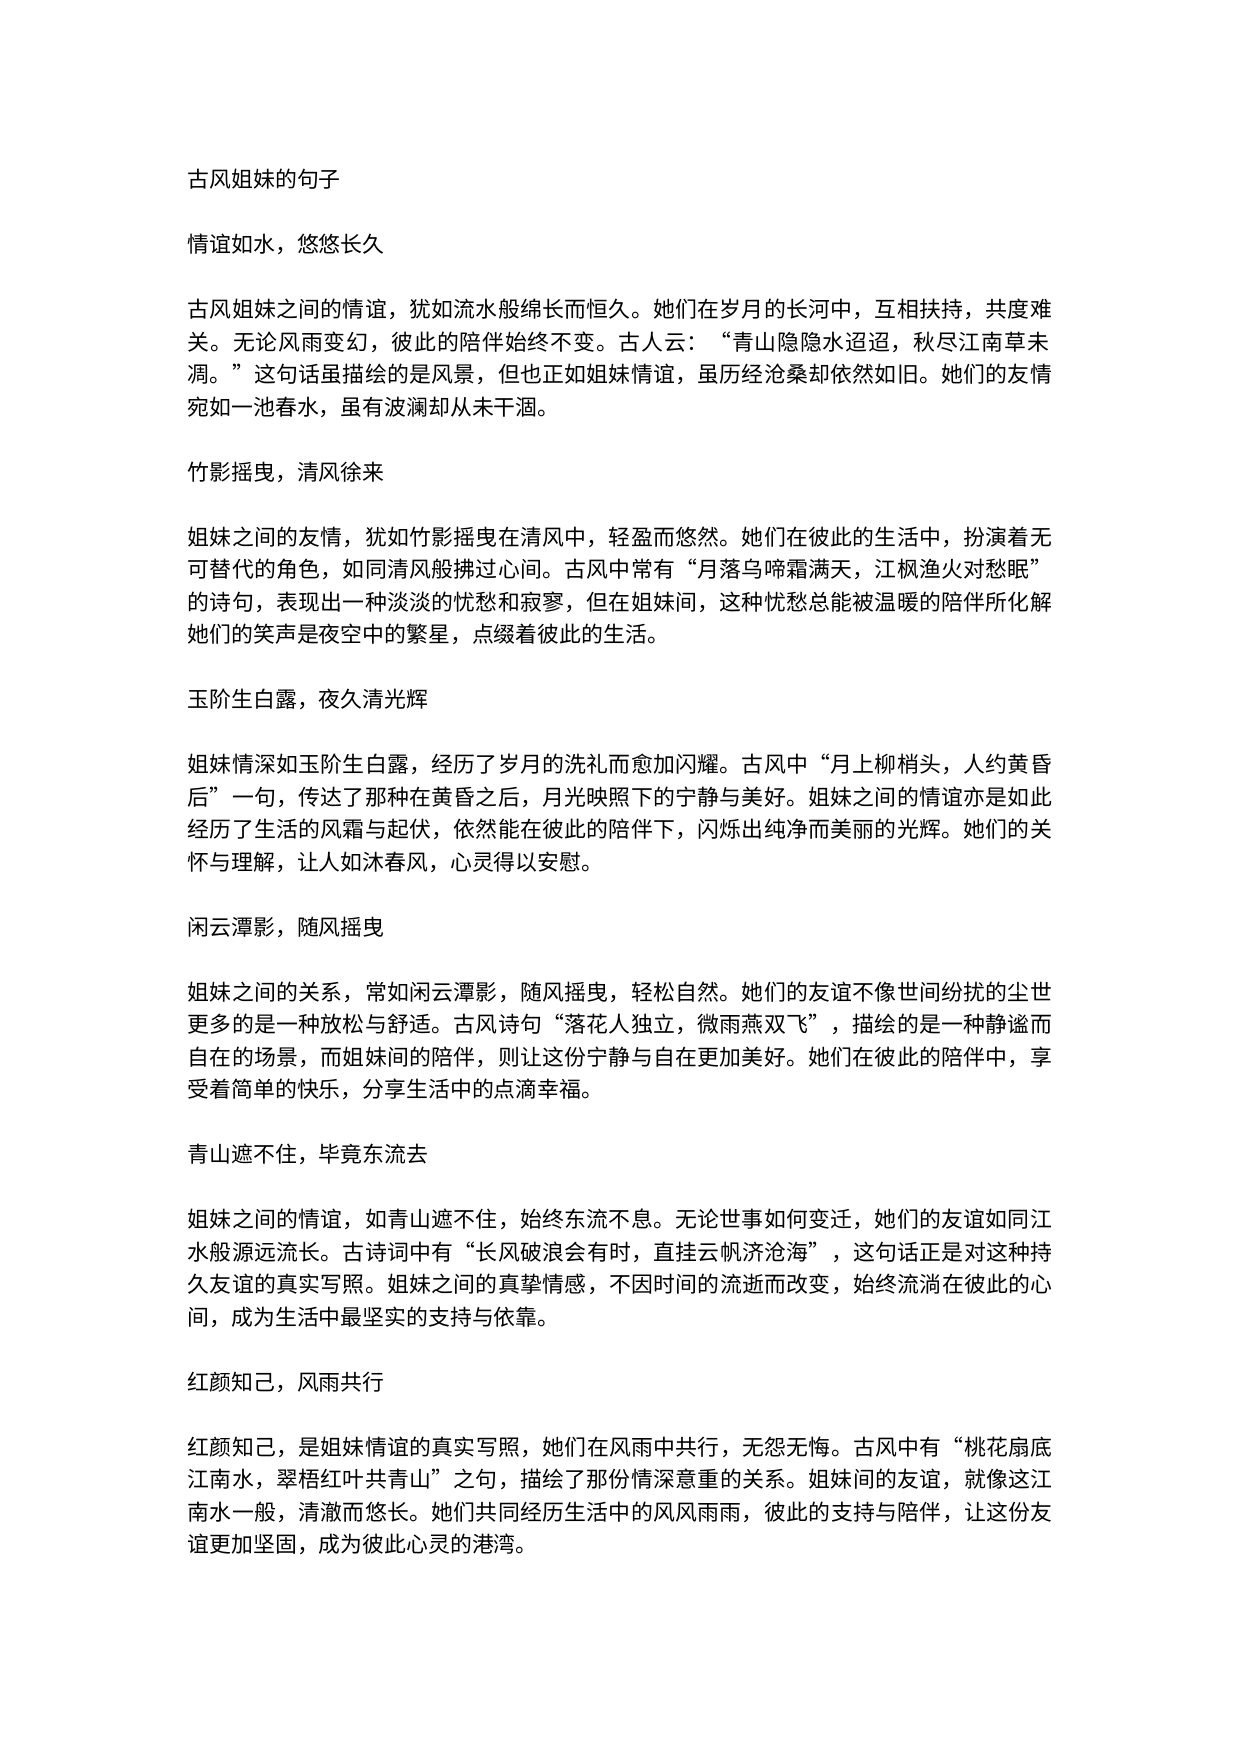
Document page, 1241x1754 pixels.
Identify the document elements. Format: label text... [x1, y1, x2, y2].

text 古风姐妹的句子 [187, 162, 1053, 194]
text 情谊如水，悠悠长久 [187, 227, 1053, 259]
text 姐妹之间的关系，常如闲云潭影，随风摇曳，轻松自然。她们的友谊不像世间纷扰的尘世，更多的是一种放松与舒适。古风诗句“落花人独立，微雨燕双飞”，描绘的是一种静谧而自在的场景，而姐妹间的陪伴，则让这份宁静与自在更加美好。她们在彼此的陪伴中，享受着简单的快乐，分享生活中的点滴幸福。 [187, 974, 1053, 1104]
text 竹影摇曳，清风徐来 [187, 454, 1053, 487]
text 姐妹之间的情谊，如青山遮不住，始终东流不息。无论世事如何变迁，她们的友谊如同江水般源远流长。古诗词中有“长风破浪会有时，直挂云帆济沧海”，这句话正是对这种持久友谊的真实写照。姐妹之间的真挚情感，不因时间的流逝而改变，始终流淌在彼此的心间，成为生活中最坚实的支持与依靠。 [187, 1202, 1053, 1332]
text 玉阶生白露，夜久清光辉 [187, 682, 1053, 714]
text 青山遮不住，毕竟东流去 [187, 1137, 1053, 1169]
text 姐妹之间的友情，犹如竹影摇曳在清风中，轻盈而悠然。她们在彼此的生活中，扮演着无可替代的角色，如同清风般拂过心间。古风中常有“月落乌啼霜满天，江枫渔火对愁眠”的诗句，表现出一种淡淡的忧愁和寂寥，但在姐妹间，这种忧愁总能被温暖的陪伴所化解。她们的笑声是夜空中的繁星，点缀着彼此的生活。 [187, 519, 1053, 649]
text 姐妹情深如玉阶生白露，经历了岁月的洗礼而愈加闪耀。古风中“月上柳梢头，人约黄昏后”一句，传达了那种在黄昏之后，月光映照下的宁静与美好。姐妹之间的情谊亦是如此，经历了生活的风霜与起伏，依然能在彼此的陪伴下，闪烁出纯净而美丽的光辉。她们的关怀与理解，让人如沐春风，心灵得以安慰。 [187, 747, 1053, 877]
text 闲云潭影，随风摇曳 [187, 909, 1053, 942]
text 古风姐妹之间的情谊，犹如流水般绵长而恒久。她们在岁月的长河中，互相扶持，共度难关。无论风雨变幻，彼此的陪伴始终不变。古人云：“青山隐隐水迢迢，秋尽江南草未凋。”这句话虽描绘的是风景，但也正如姐妹情谊，虽历经沧桑却依然如旧。她们的友情，宛如一池春水，虽有波澜却从未干涸。 [187, 292, 1053, 422]
text 红颜知己，风雨共行 [187, 1364, 1053, 1397]
text 红颜知己，是姐妹情谊的真实写照，她们在风雨中共行，无怨无悔。古风中有“桃花扇底江南水，翠梧红叶共青山”之句，描绘了那份情深意重的关系。姐妹间的友谊，就像这江南水一般，清澈而悠长。她们共同经历生活中的风风雨雨，彼此的支持与陪伴，让这份友谊更加坚固，成为彼此心灵的港湾。 [187, 1429, 1053, 1559]
